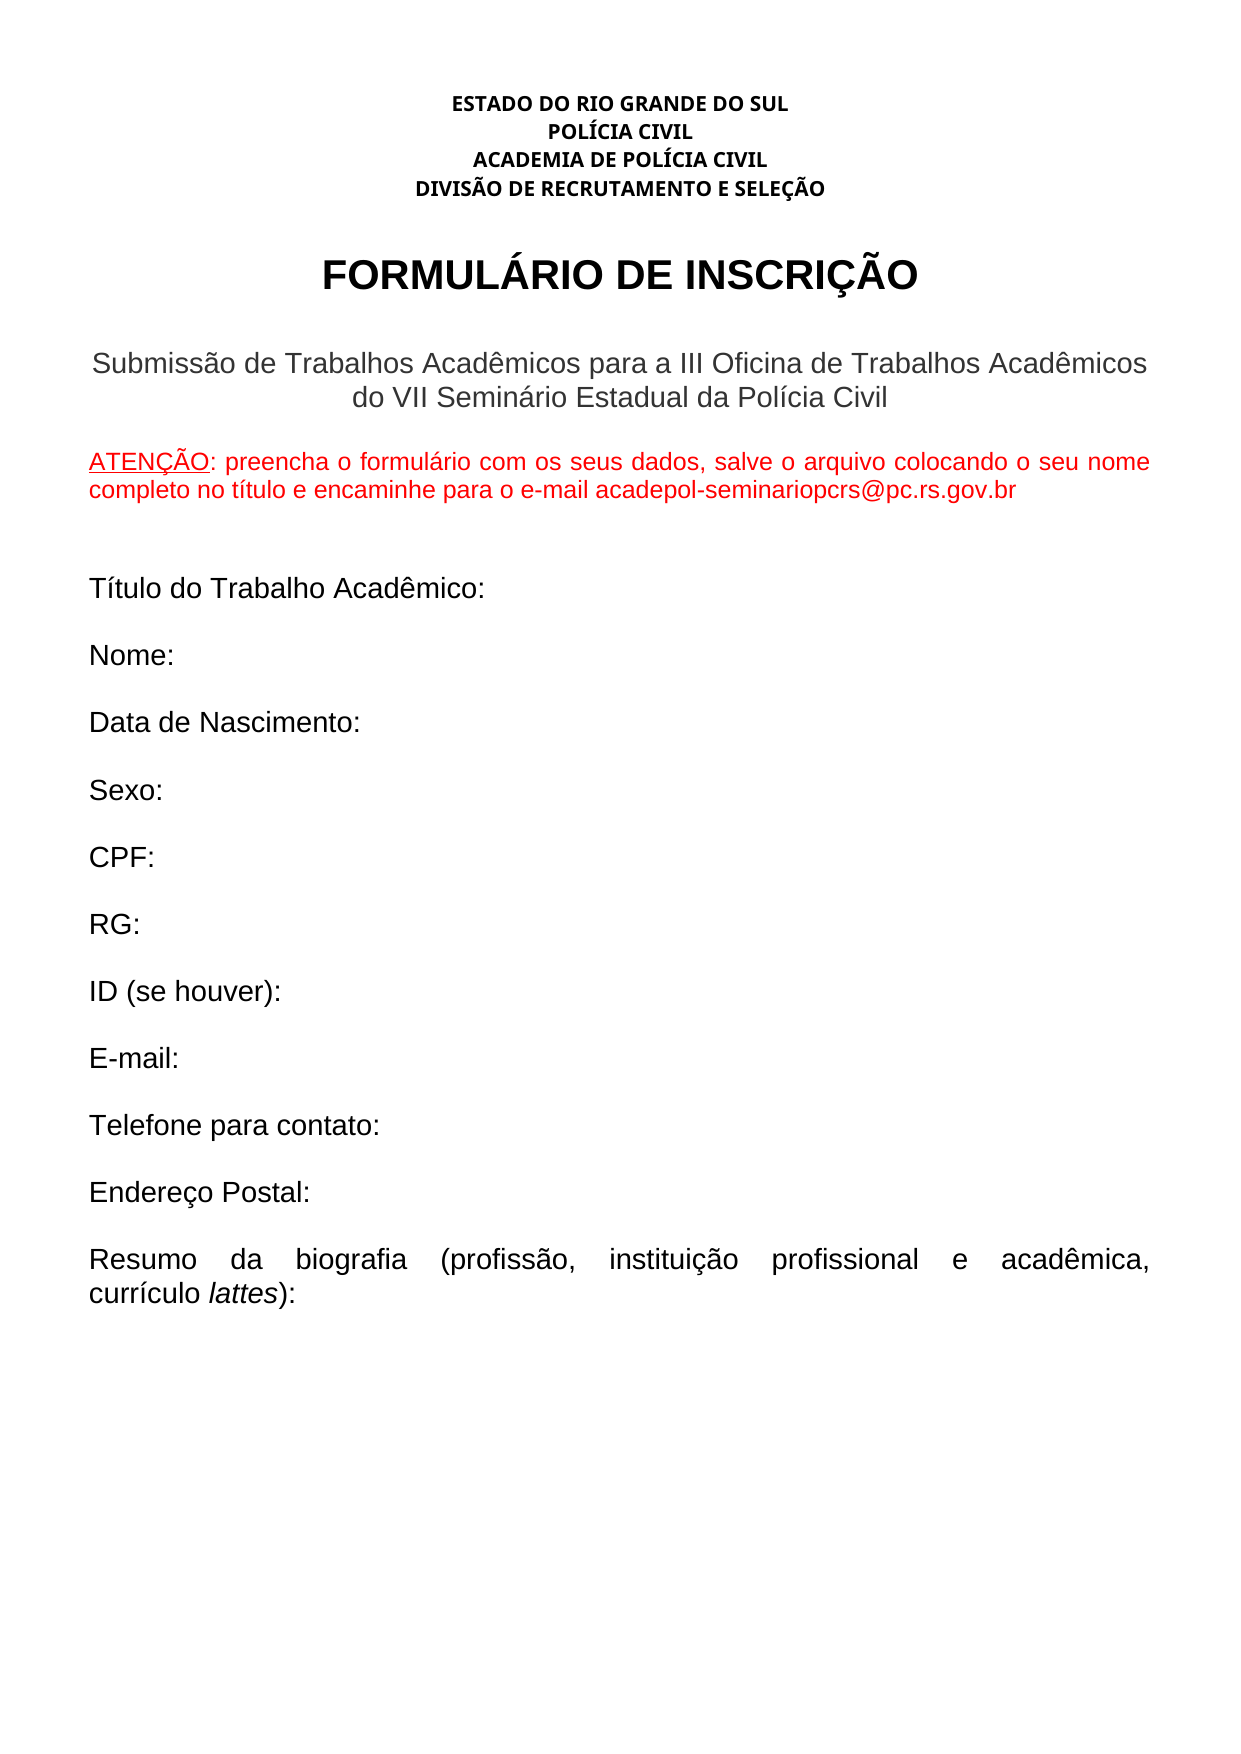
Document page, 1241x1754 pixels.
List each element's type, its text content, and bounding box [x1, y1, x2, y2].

text RG: [89, 873, 1152, 940]
text DIVISÃO DE RECRUTAMENTO E SELEÇÃO [89, 174, 1152, 202]
text Submissão de Trabalhos Acadêmicos para a III Oficina de Trabalhos Acadêmicos do VII Seminário Estadual da Polícia Civil [89, 346, 1152, 413]
text CPF: [89, 806, 1152, 873]
text FORMULÁRIO DE INSCRIÇÃO [89, 250, 1152, 298]
text Endereço Postal: [89, 1142, 1152, 1209]
text Sexo: [89, 739, 1152, 806]
text Resumo da biografia (profissão, instituição profissional e acadêmica, currículo lattes): [89, 1209, 1152, 1309]
text Título do Trabalho Acadêmico: [89, 538, 1152, 605]
text Nome: [89, 605, 1152, 672]
text ESTADO DO RIO GRANDE DO SUL [89, 89, 1152, 117]
text ACADEMIA DE POLÍCIA CIVIL [89, 146, 1152, 174]
text ID (se houver): [89, 940, 1152, 1007]
text E-mail: [89, 1007, 1152, 1074]
text Telefone para contato: [89, 1074, 1152, 1142]
text ATENÇÃO: preencha o formulário com os seus dados, salve o arquivo colocando o seu nome completo no título e encaminhe para o e-mail acadepol-seminariopcrs@pc.rs.gov.br [89, 447, 1152, 504]
text Data de Nascimento: [89, 672, 1152, 739]
text POLÍCIA CIVIL [89, 117, 1152, 146]
